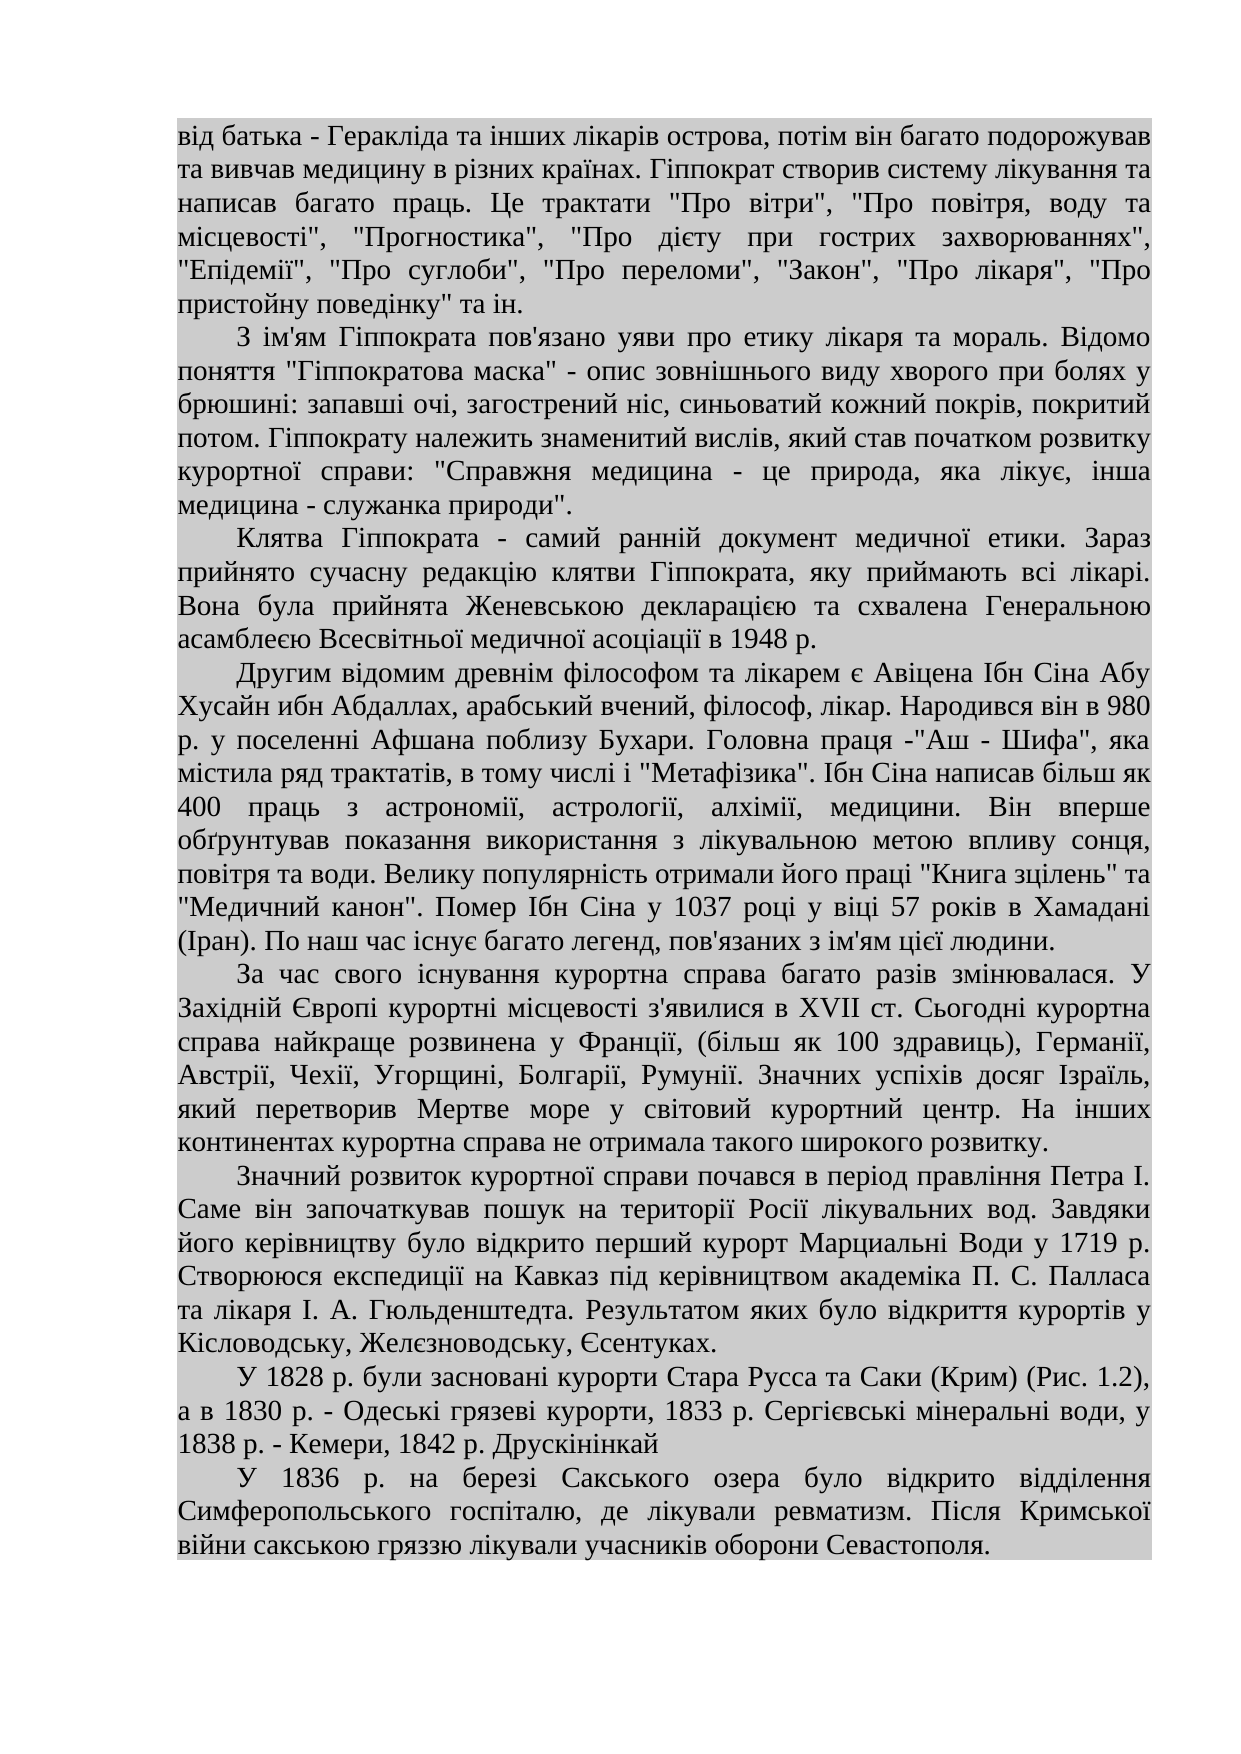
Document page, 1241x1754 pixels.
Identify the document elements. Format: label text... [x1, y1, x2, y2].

text З ім'ям Гіппократа пов'язано уяви про етику лікаря та мораль. Відомо поняття "Гіппократова маска" - опис зовнішнього виду хворого при болях у брюшині: запавші очі, загострений ніс, синьоватий кожний покрів, покритий потом. Гіппократу належить знаменитий вислів, який став початком розвитку курортної справи: "Справжня медицина - це природа, яка лікує, інша медицина - служанка природи". [177, 319, 1152, 521]
text Клятва Гіппократа - самий ранній документ медичної етики. Зараз прийнято сучасну редакцію клятви Гіппократа, яку приймають всі лікарі. Вона була прийнята Женевською декларацією та схвалена Генеральною асамблеєю Всесвітньої медичної асоціації в 1948 р. [177, 521, 1152, 655]
text Другим відомим древнім філософом та лікарем є Авіцена Ібн Сіна Абу Хусайн ибн Абдаллах, арабський вчений, філософ, лікар. Народився він в 980 р. у поселенні Афшана поблизу Бухари. Головна праця -"Аш - Шифа", яка містила ряд трактатів, в тому числі і "Метафізика". Ібн Сіна написав більш як 400 праць з астрономії, астрології, алхімії, медицини. Він вперше обґрунтував показання використання з лікувальною метою впливу сонця, повітря та води. Велику популярність отримали його праці "Книга зцілень" та "Медичний канон". Помер Ібн Сіна у 1037 році у віці 57 років в Хамадані (Іран). По наш час існує багато легенд, пов'язаних з ім'ям цієї людини. [177, 655, 1152, 957]
text За час свого існування курортна справа багато разів змінювалася. У Західній Європі курортні місцевості з'явилися в XVII ст. Сьогодні курортна справа найкраще розвинена у Франції, (більш як 100 здравиць), Германії, Австрії, Чехії, Угорщині, Болгарії, Румунії. Значних успіхів досяг Ізраїль, який перетворив Мертве море у світовий курортний центр. На інших континентах курортна справа не отримала такого широкого розвитку. [177, 957, 1152, 1158]
text У 1828 р. були засновані курорти Стара Русса та Саки (Крим) (Рис. 1.2), а в 1830 р. - Одеські грязеві курорти, 1833 р. Сергієвські мінеральні води, у 1838 р. - Кемери, 1842 р. Друскінінкай [177, 1359, 1152, 1460]
text У 1836 р. на березі Сакського озера було відкрито відділення Симферопольського госпіталю, де лікували ревматизм. Після Кримської війни сакською гряззю лікували учасників оборони Севастополя. [177, 1460, 1152, 1560]
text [177, 118, 1152, 319]
text Значний розвиток курортної справи почався в період правління Петра І. Саме він започаткував пошук на території Росії лікувальних вод. Завдяки його керівництву було відкрито перший курорт Марциальні Води у 1719 р. Створююся експедиції на Кавказ під керівництвом академіка П. С. Палласа та лікаря І. А. Гюльденштедта. Результатом яких було відкриття курортів у Кісловодську, Желєзноводську, Єсентуках. [177, 1158, 1152, 1359]
